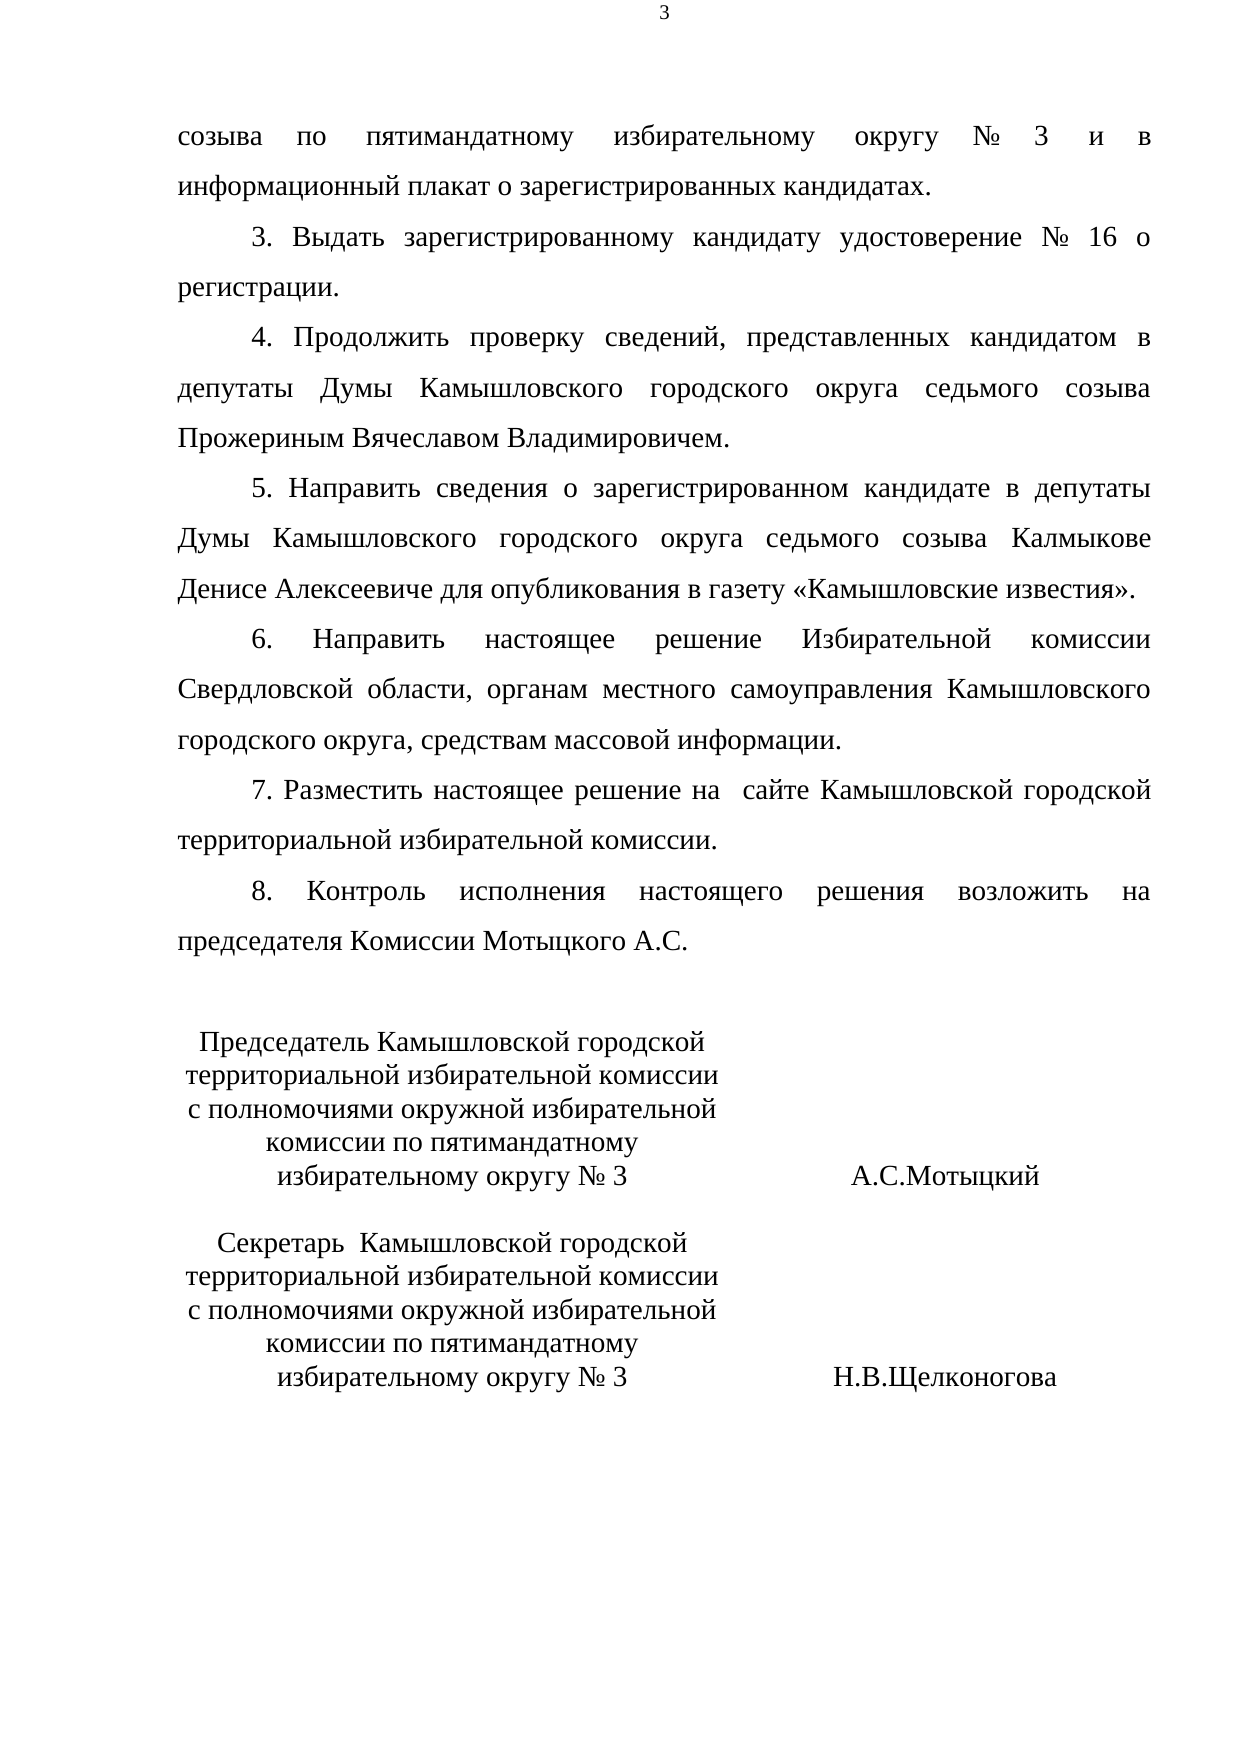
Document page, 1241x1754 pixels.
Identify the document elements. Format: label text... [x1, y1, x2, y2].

table_header Председатель Камышловской городской территориальной избирательной комиссии с полномочиями окружной избирательной комиссии по пятимандатному избирательному округу № 3 [166, 1024, 738, 1191]
text 3. Выдать зарегистрированному кандидату удостоверение № 16 о регистрации. [177, 219, 1152, 303]
text 6. Направить настоящее решение Избирательной комиссии Свердловской области, органам местного самоуправления Камышловского городского округа, средствам массовой информации. [177, 621, 1152, 755]
text 5. Направить сведения о зарегистрированном кандидате в депутаты Думы Камышловского городского округа седьмого созыва Калмыкове Денисе Алексеевиче для опубликования в газету «Камышловские известия». [177, 470, 1152, 604]
table_cell Н.В.Щелконогова [738, 1191, 1152, 1393]
table_header А.С.Мотыцкий [738, 1024, 1152, 1191]
text 4. Продолжить проверку сведений, представленных кандидатом в депутаты Думы Камышловского городского округа седьмого созыва Прожериным Вячеславом Владимировичем. [177, 319, 1152, 453]
text 8. Контроль исполнения настоящего решения возложить на председателя Комиссии Мотыцкого А.С. [177, 873, 1152, 957]
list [177, 118, 1152, 202]
table_cell Секретарь Камышловской городской территориальной избирательной комиссии с полномочиями окружной избирательной комиссии по пятимандатному избирательному округу № 3 [166, 1191, 738, 1393]
text 7. Разместить настоящее решение на сайте Камышловской городской территориальной избирательной комиссии. [177, 772, 1152, 856]
